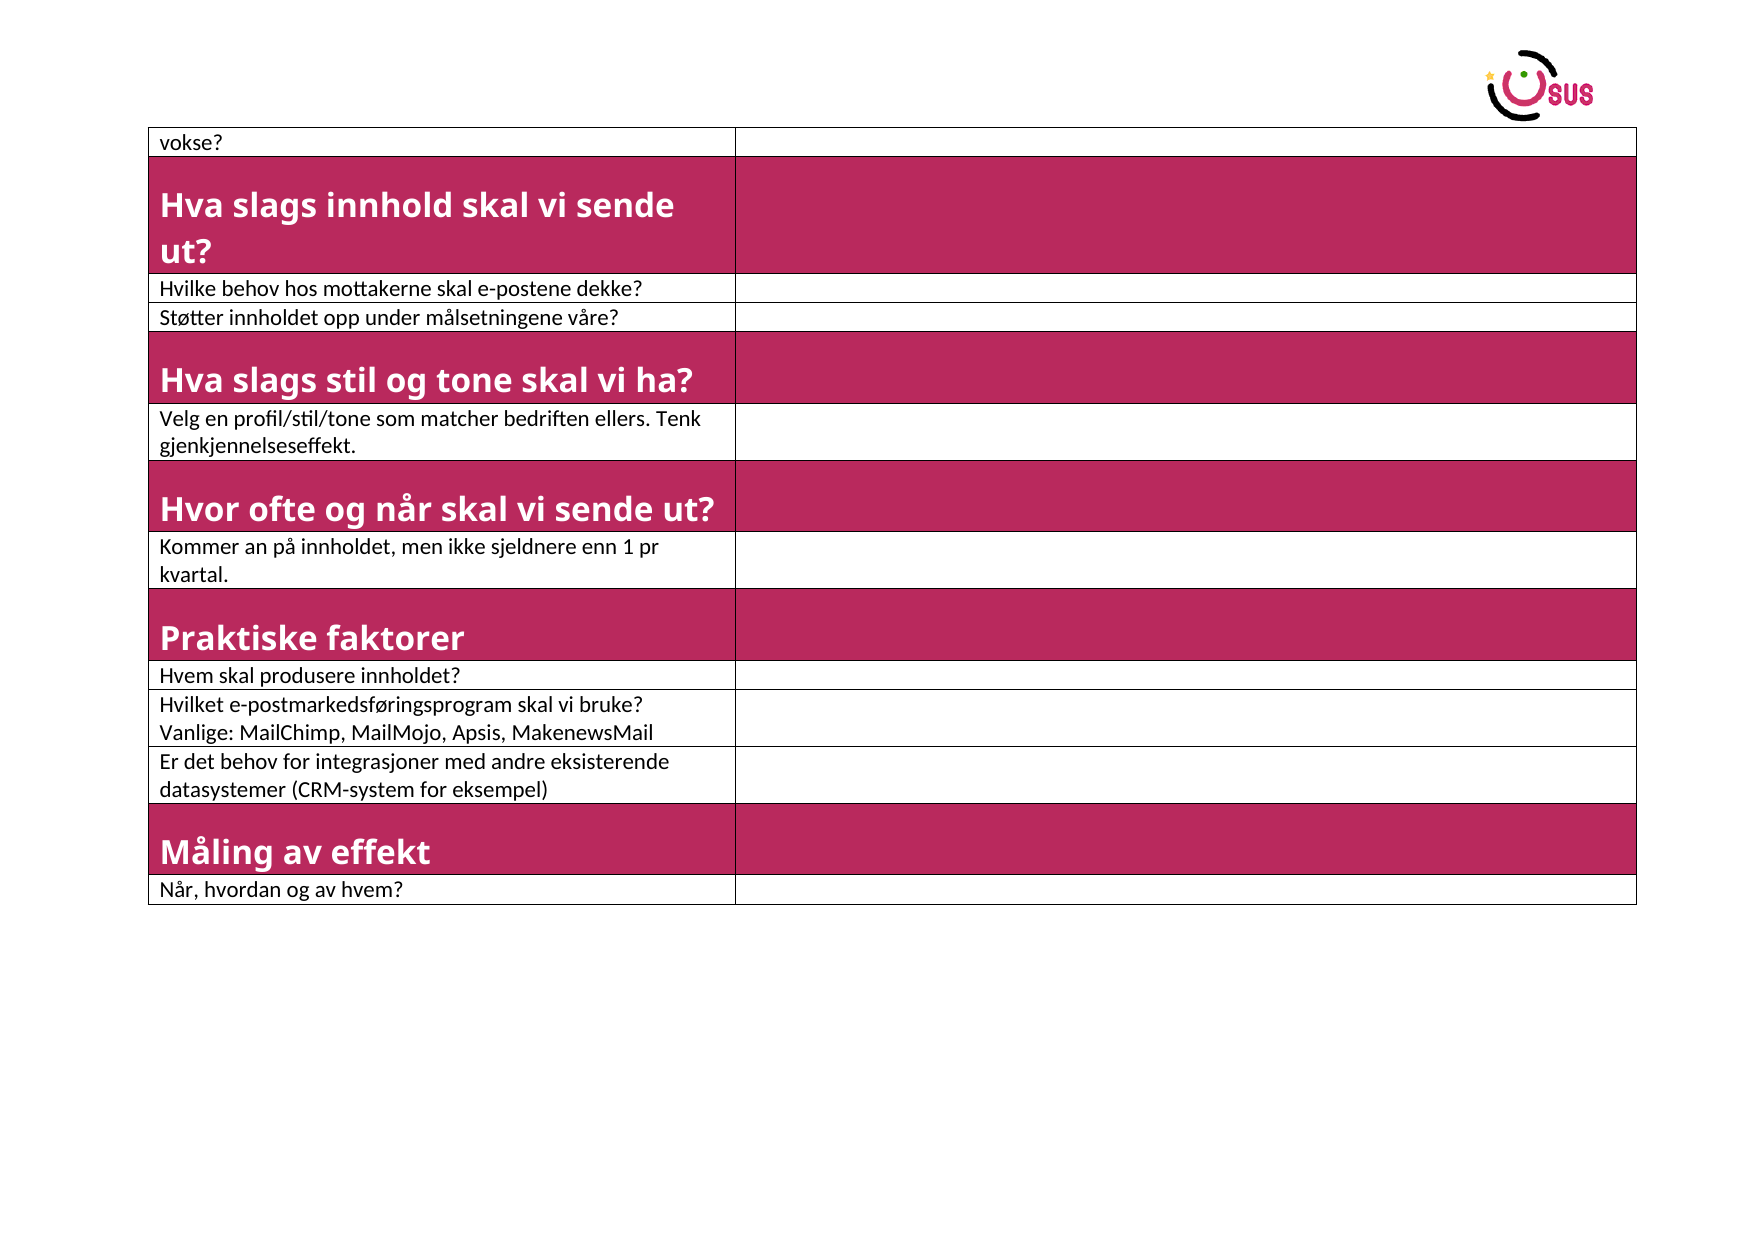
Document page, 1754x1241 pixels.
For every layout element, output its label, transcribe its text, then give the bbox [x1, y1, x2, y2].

table_cell Hvordan skaffe flere e-postadresser? Hvordan få listen til å vokse? [149, 128, 735, 156]
table_cell [736, 875, 1636, 903]
table_cell [736, 303, 1636, 331]
table_cell Hvor ofte og når skal vi sende ut? [149, 461, 735, 531]
table_cell Måling av effekt [149, 804, 735, 874]
table_cell [736, 157, 1636, 273]
picture [1480, 44, 1596, 127]
table_cell Støtter innholdet opp under målsetningene våre? [149, 303, 735, 331]
table_cell [736, 589, 1636, 660]
table_cell Er det behov for integrasjoner med andre eksisterende datasystemer (CRM-system for eksempel) [149, 747, 735, 803]
table_cell Hva slags innhold skal vi sende ut? [149, 157, 735, 273]
table_cell [736, 404, 1636, 460]
table_cell [736, 332, 1636, 403]
table_cell [736, 690, 1636, 746]
table_cell Hvilke behov hos mottakerne skal e-postene dekke? [149, 274, 735, 302]
table_cell [736, 461, 1636, 531]
table_cell Praktiske faktorer [149, 589, 735, 660]
table_cell Kommer an på innholdet, men ikke sjeldnere enn 1 pr kvartal. [149, 532, 735, 588]
table_cell Hva slags stil og tone skal vi ha? [149, 332, 735, 403]
table_cell [736, 747, 1636, 803]
table_cell [736, 274, 1636, 302]
table_cell [736, 128, 1636, 156]
table_cell [736, 804, 1636, 874]
table_cell Hvem skal produsere innholdet? [149, 661, 735, 689]
table_cell Når, hvordan og av hvem? [149, 875, 735, 903]
table_cell [736, 661, 1636, 689]
table_cell Velg en profil/stil/tone som matcher bedriften ellers. Tenk gjenkjennelseseffekt. [149, 404, 735, 460]
table_cell [736, 532, 1636, 588]
table_cell Hvilket e-postmarkedsføringsprogram skal vi bruke? Vanlige: MailChimp, MailMojo, Apsis, MakenewsMail [149, 690, 735, 746]
